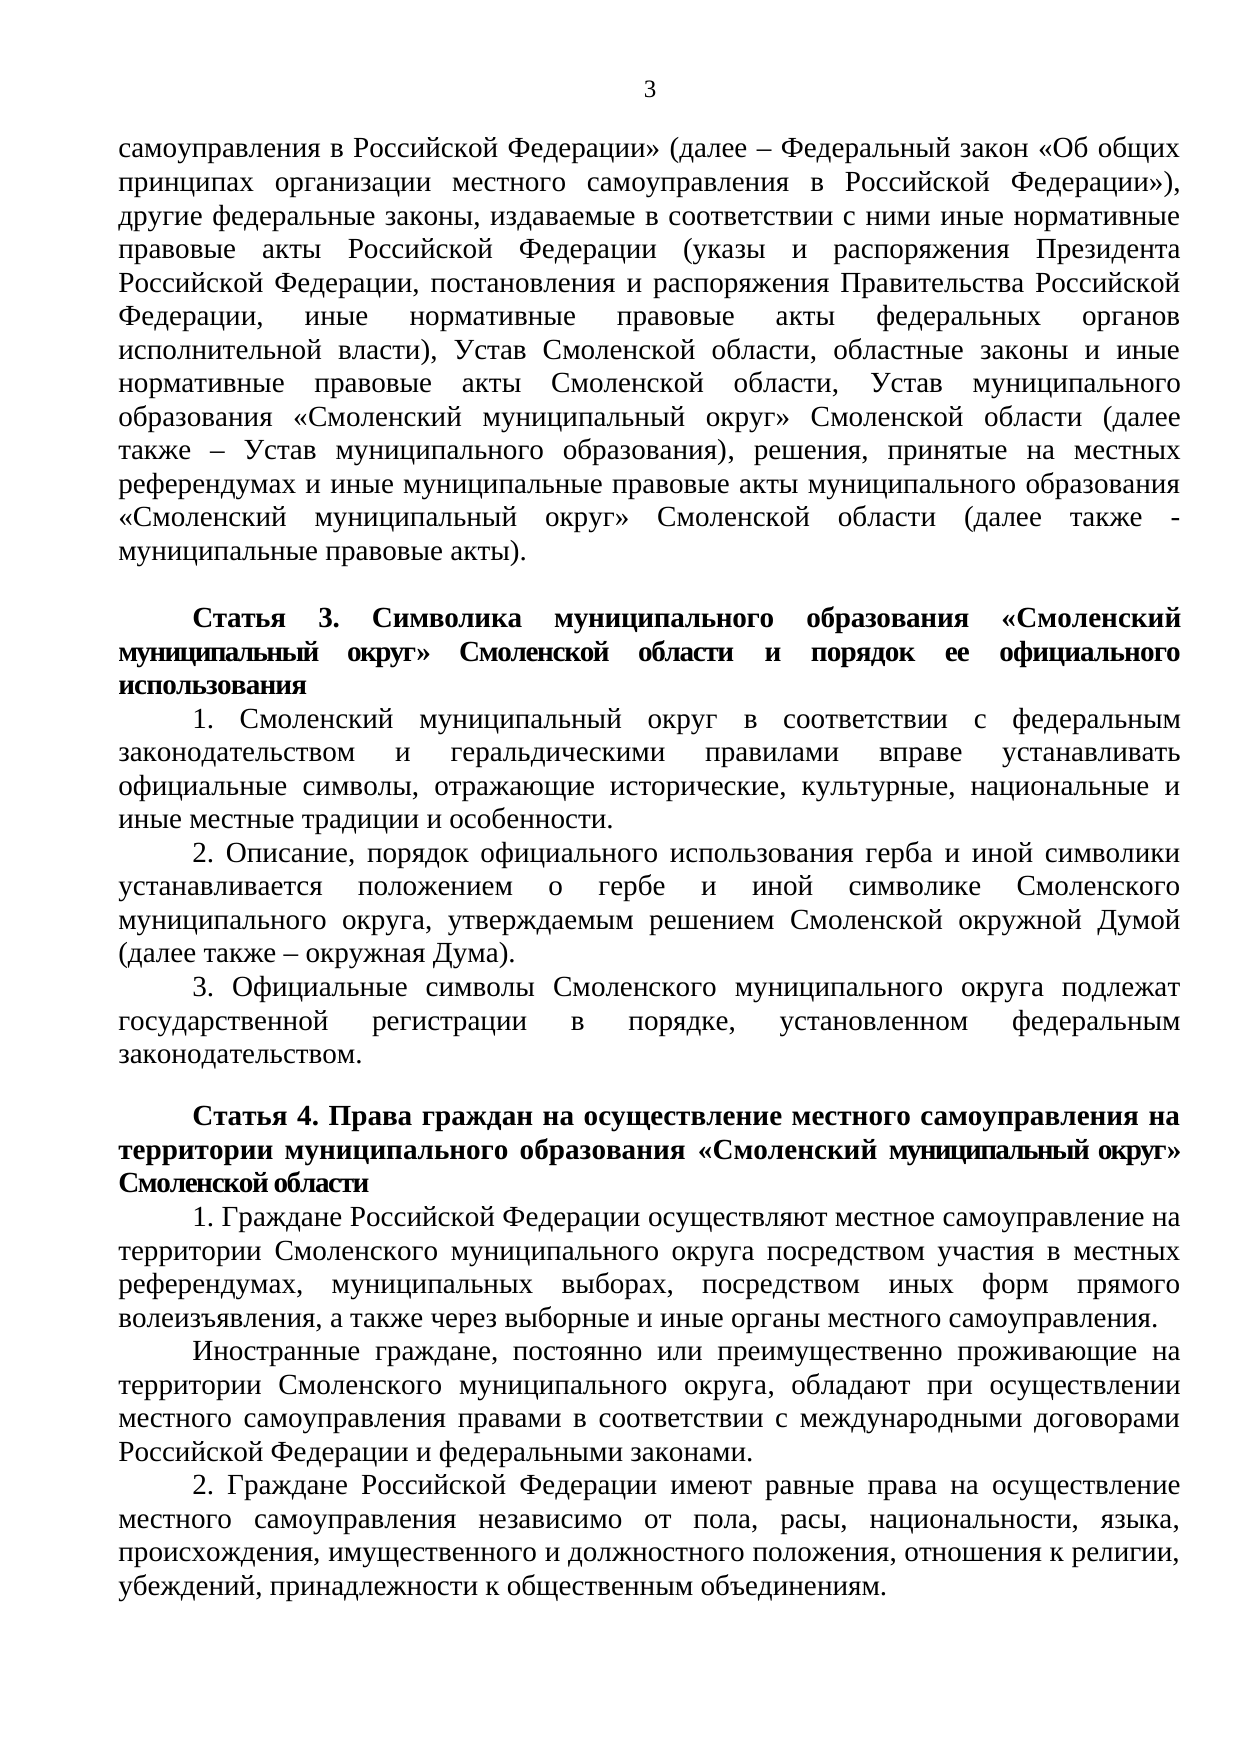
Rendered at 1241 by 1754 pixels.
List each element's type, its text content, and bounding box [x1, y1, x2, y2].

text 1. Граждане Российской Федерации осуществляют местное самоуправление на территории Смоленского муниципального округа посредством участия в местных референдумах, муниципальных выборах, посредством иных форм прямого волеизъявления, а также через выборные и иные органы местного самоуправления. [118, 1199, 1181, 1333]
text 2. Описание, порядок официального использования герба и иной символики устанавливается положением о гербе и иной символике Смоленского муниципального округа, утверждаемым решением Смоленской окружной Думой (далее также – окружная Дума). [118, 835, 1181, 969]
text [118, 131, 1181, 567]
text 3. Официальные символы Смоленского муниципального округа подлежат государственной регистрации в порядке, установленном федеральным законодательством. [118, 969, 1181, 1070]
text Иностранные граждане, постоянно или преимущественно проживающие на территории Смоленского муниципального округа, обладают при осуществлении местного самоуправления правами в соответствии с международными договорами Российской Федерации и федеральными законами. [118, 1333, 1181, 1467]
text Статья 3. Символика муниципального образования «Смоленский муниципальный округ» Смоленской области и порядок ее официального использования [118, 600, 1181, 701]
text Статья 4. Права граждан на осуществление местного самоуправления на территории муниципального образования «Смоленский муниципальный округ» Смоленской области [118, 1098, 1181, 1199]
text 1. Смоленский муниципальный округ в соответствии с федеральным законодательством и геральдическими правилами вправе устанавливать официальные символы, отражающие исторические, культурные, национальные и иные местные традиции и особенности. [118, 701, 1181, 835]
text 2. Граждане Российской Федерации имеют равные права на осуществление местного самоуправления независимо от пола, расы, национальности, языка, происхождения, имущественного и должностного положения, отношения к религии, убеждений, принадлежности к общественным объединениям. [118, 1467, 1181, 1602]
